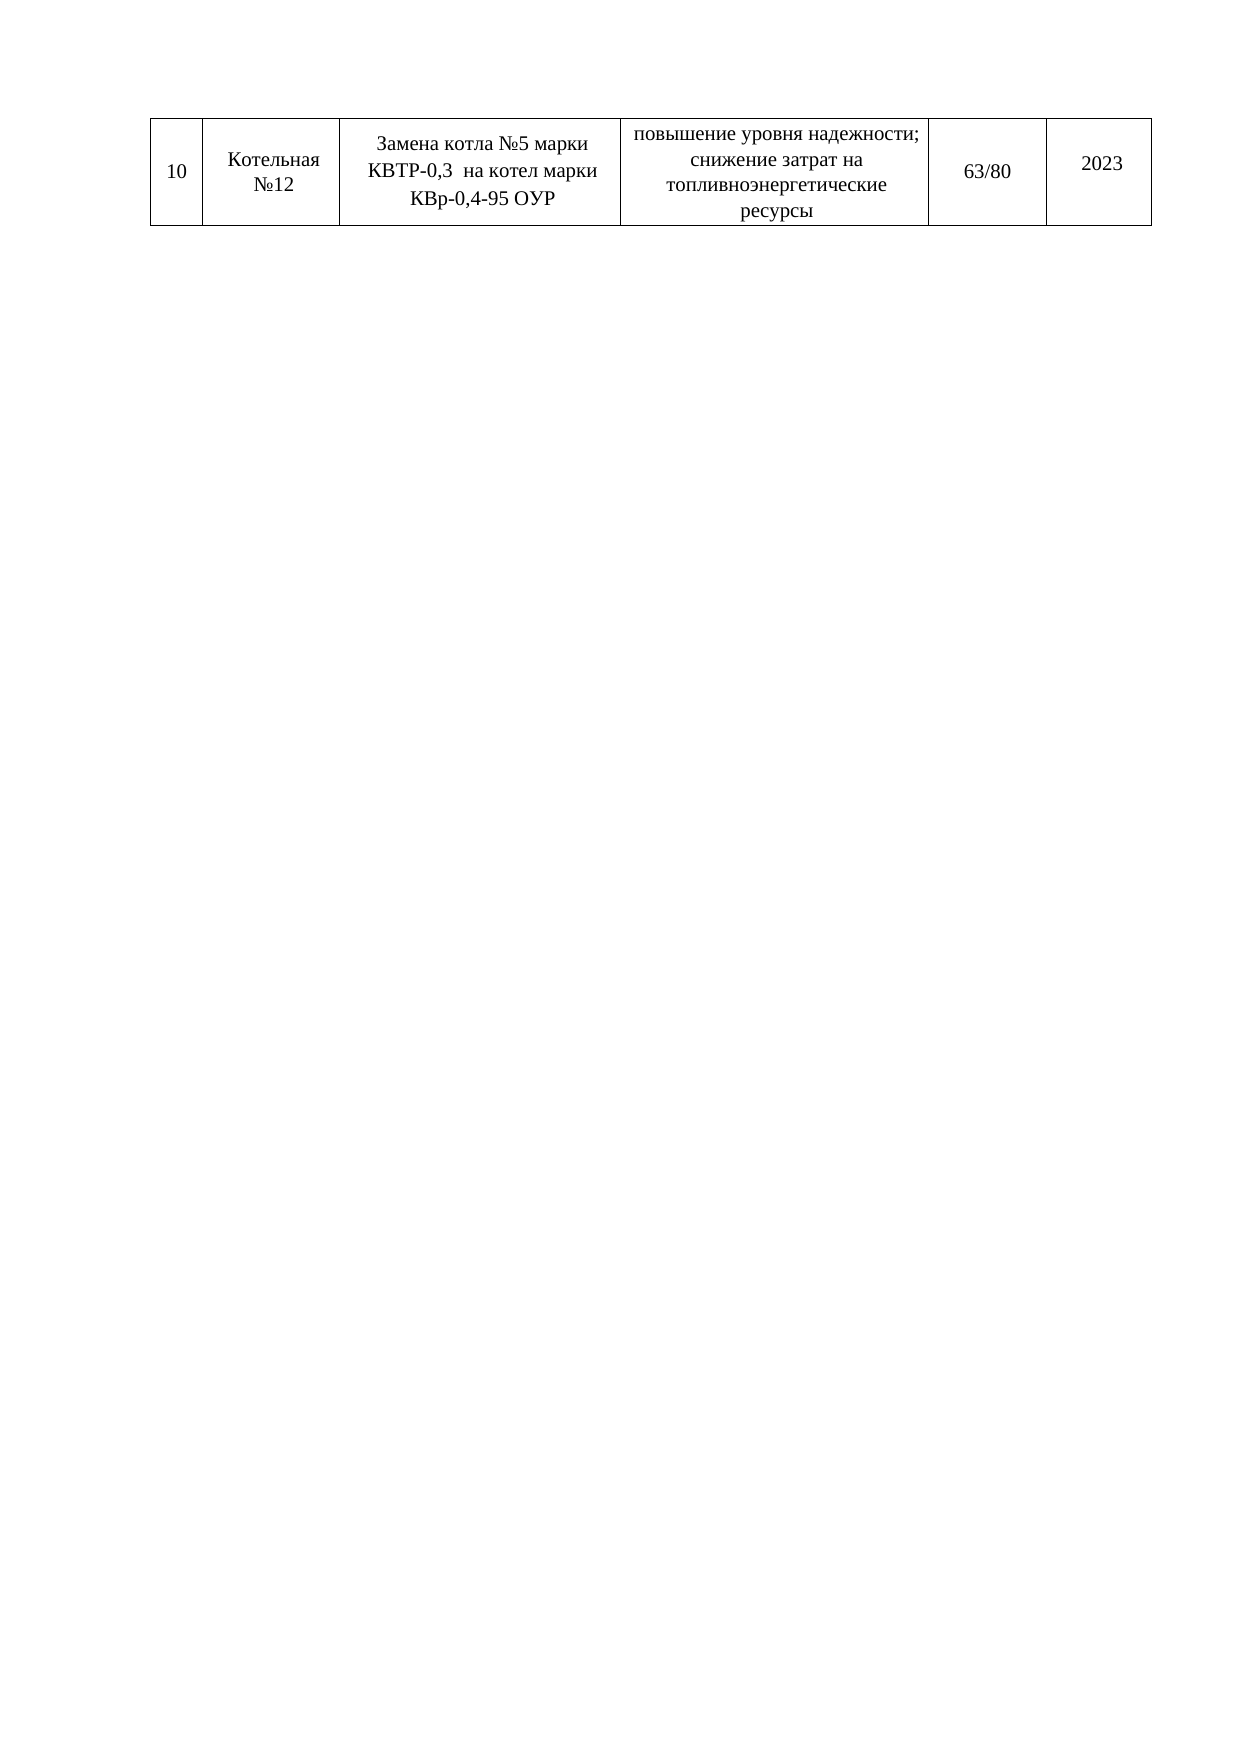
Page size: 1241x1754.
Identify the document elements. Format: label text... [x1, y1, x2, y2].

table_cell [621, 119, 928, 225]
table_cell Котельная №12 [203, 119, 339, 225]
table_cell 2023 [1047, 119, 1151, 225]
table_cell Замена котла №5 марки КВТР-0,3 на котел марки КВр-0,4-95 ОУР [340, 119, 620, 225]
table_cell 10 [151, 119, 202, 225]
table_cell 63/80 [929, 119, 1046, 225]
